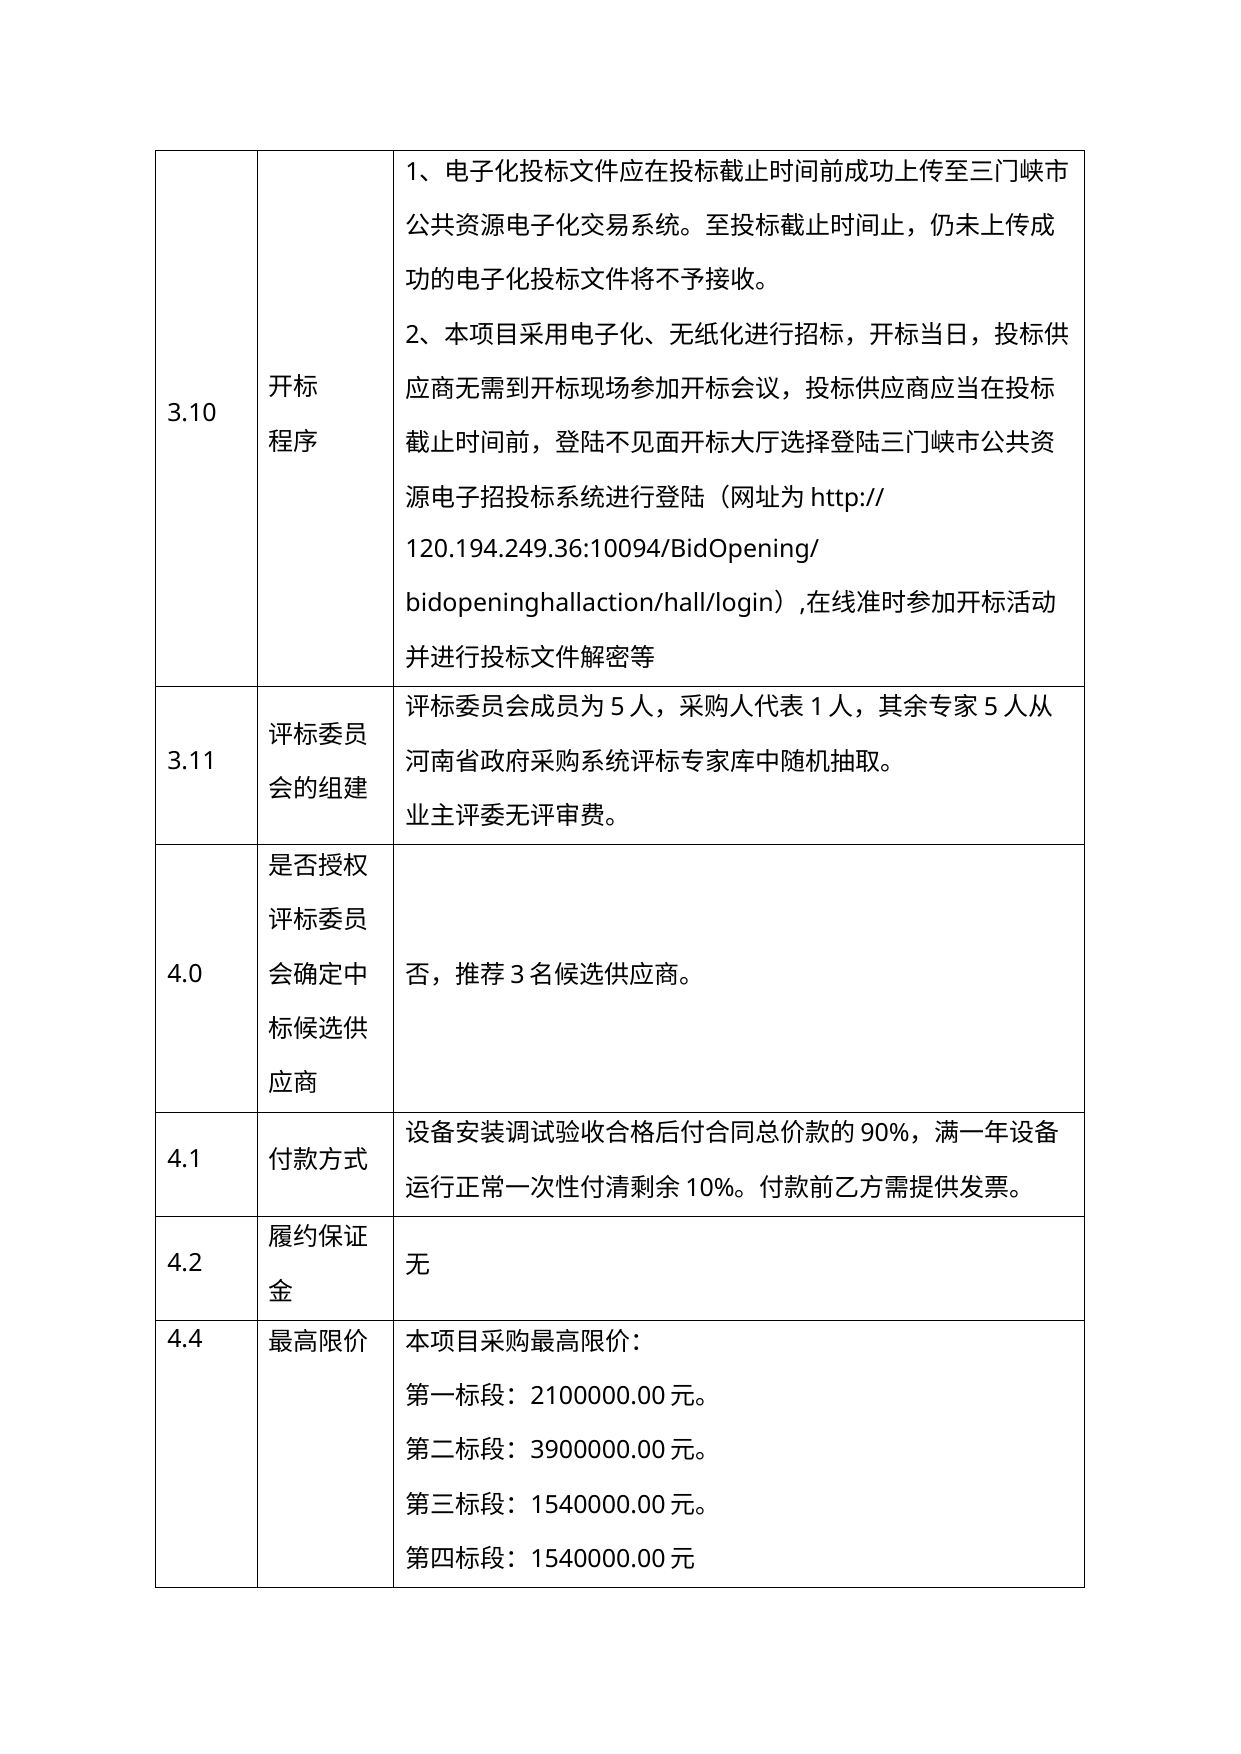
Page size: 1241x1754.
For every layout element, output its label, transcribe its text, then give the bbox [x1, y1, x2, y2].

table_cell 3.11 [156, 687, 257, 844]
table_cell 履约保证金 [258, 1217, 393, 1320]
table_cell 是否授权评标委员会确定中标候选供应商 [258, 845, 393, 1112]
table_cell 否，推荐3名候选供应商。 [394, 845, 1084, 1112]
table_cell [394, 1321, 1084, 1587]
table_cell 1、电子化投标文件应在投标截止时间前成功上传至三门峡市公共资源电子化交易系统。至投标截止时间止，仍未上传成功的电子化投标文件将不予接收。 2、本项目采用电子化、无纸化进行招标，开标当日，投标供应商无需到开标现场参加开标会议，投标供应商应当在投标截止时间前，登陆不见面开标大厅选择登陆三门峡市公共资源电子招投标系统进行登陆（网址为http://120.194.249.36:10094/BidOpening/bidopeninghallaction/hall/login）,在线准时参加开标活动并进行投标文件解密等 [394, 151, 1084, 686]
table_cell 最高限价 [258, 1321, 393, 1587]
table_cell 4.0 [156, 845, 257, 1112]
table_cell 无 [394, 1217, 1084, 1320]
table_cell 4.4 [156, 1321, 257, 1587]
table_cell 4.1 [156, 1113, 257, 1216]
table_cell 设备安装调试验收合格后付合同总价款的90%，满一年设备运行正常一次性付清剩余10%。付款前乙方需提供发票。 [394, 1113, 1084, 1216]
table_cell 4.2 [156, 1217, 257, 1320]
table_cell 开标 程序 [258, 151, 393, 686]
table_cell 评标委员会成员为5人，采购人代表1人，其余专家5人从河南省政府采购系统评标专家库中随机抽取。 业主评委无评审费。 [394, 687, 1084, 844]
table_cell 评标委员会的组建 [258, 687, 393, 844]
table_cell 付款方式 [258, 1113, 393, 1216]
table_cell 3.10 [156, 151, 257, 686]
